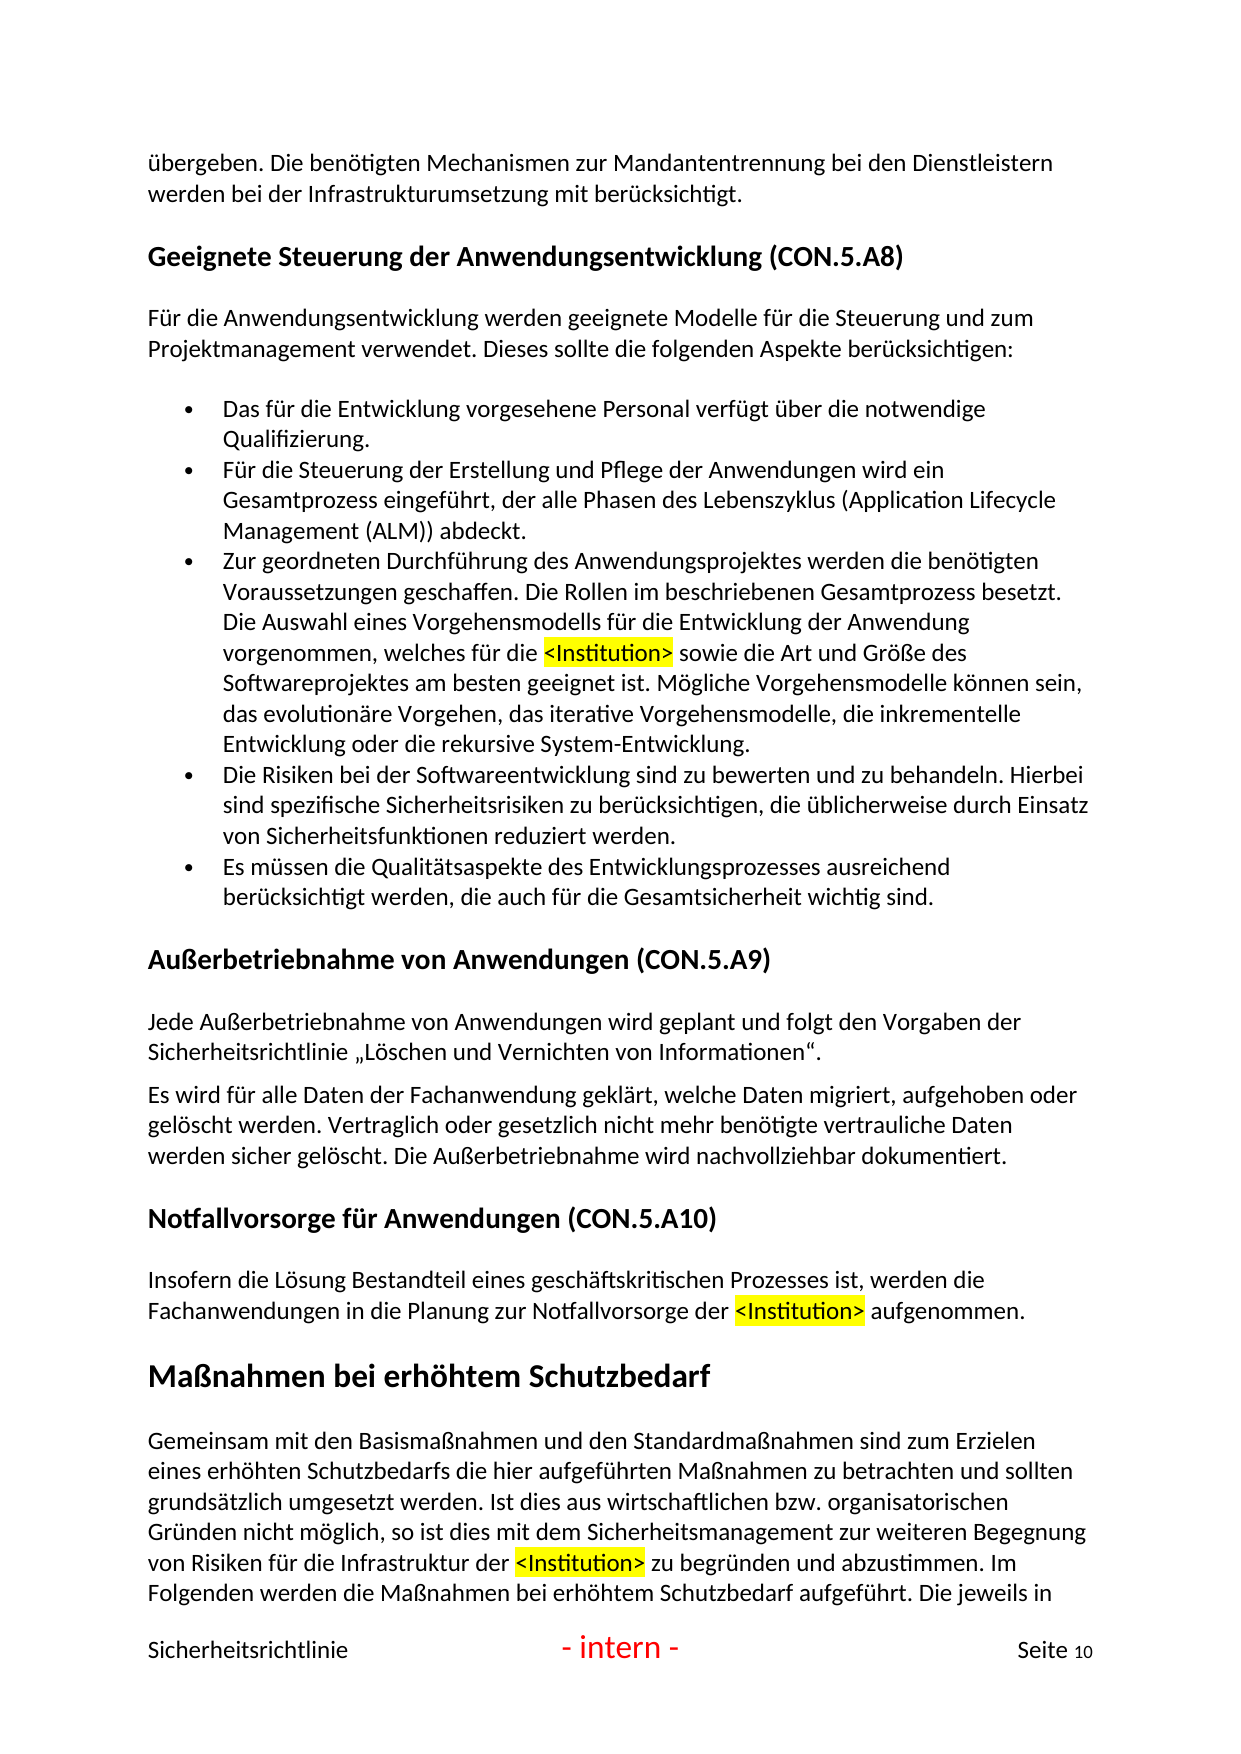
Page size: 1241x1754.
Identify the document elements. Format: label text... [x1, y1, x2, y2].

list Zur geordneten Durchführung des Anwendungsprojektes werden die benötigten Voraussetzungen geschaffen. Die Rollen im beschriebenen Gesamtprozess besetzt. Die Auswahl eines Vorgehensmodells für die Entwicklung der Anwendung vorgenommen, welches für die <Institution> sowie die Art und Größe des Softwareprojektes am besten geeignet ist. Mögliche Vorgehensmodelle können sein, das evolutionäre Vorgehen, das iterative Vorgehensmodelle, die inkrementelle Entwicklung oder die rekursive System-Entwicklung. [185, 545, 1093, 759]
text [148, 148, 1093, 209]
list Das für die Entwicklung vorgesehene Personal verfügt über die notwendige Qualifizierung. [185, 393, 1093, 454]
subtitle Maßnahmen bei erhöhtem Schutzbedarf [148, 1355, 1093, 1396]
subtitle Geeignete Steuerung der Anwendungsentwicklung (CON.5.A8) [148, 238, 1093, 273]
subtitle Notfallvorsorge für Anwendungen (CON.5.A10) [148, 1200, 1093, 1236]
text Für die Anwendungsentwicklung werden geeignete Modelle für die Steuerung und zum Projektmanagement verwendet. Dieses sollte die folgenden Aspekte berücksichtigen: [148, 303, 1093, 364]
text Jede Außerbetriebnahme von Anwendungen wird geplant und folgt den Vorgaben der Sicherheitsrichtlinie „Löschen und Vernichten von Informationen“. [148, 1006, 1093, 1067]
text Es wird für alle Daten der Fachanwendung geklärt, welche Daten migriert, aufgehoben oder gelöscht werden. Vertraglich oder gesetzlich nicht mehr benötigte vertrauliche Daten werden sicher gelöscht. Die Außerbetriebnahme wird nachvollziehbar dokumentiert. [148, 1079, 1093, 1171]
list Es müssen die Qualitätsaspekte des Entwicklungsprozesses ausreichend berücksichtigt werden, die auch für die Gesamtsicherheit wichtig sind. [185, 851, 1093, 912]
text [148, 1425, 1093, 1608]
text Insofern die Lösung Bestandteil eines geschäftskritischen Prozesses ist, werden die Fachanwendungen in die Planung zur Notfallvorsorge der <Institution> aufgenommen. [148, 1265, 1093, 1326]
list Für die Steuerung der Erstellung und Pflege der Anwendungen wird ein Gesamtprozess eingeführt, der alle Phasen des Lebenszyklus (Application Lifecycle Management (ALM)) abdeckt. [185, 454, 1093, 545]
subtitle Außerbetriebnahme von Anwendungen (CON.5.A9) [148, 941, 1093, 976]
list Die Risiken bei der Softwareentwicklung sind zu bewerten und zu behandeln. Hierbei sind spezifische Sicherheitsrisiken zu berücksichtigen, die üblicherweise durch Einsatz von Sicherheitsfunktionen reduziert werden. [185, 759, 1093, 851]
